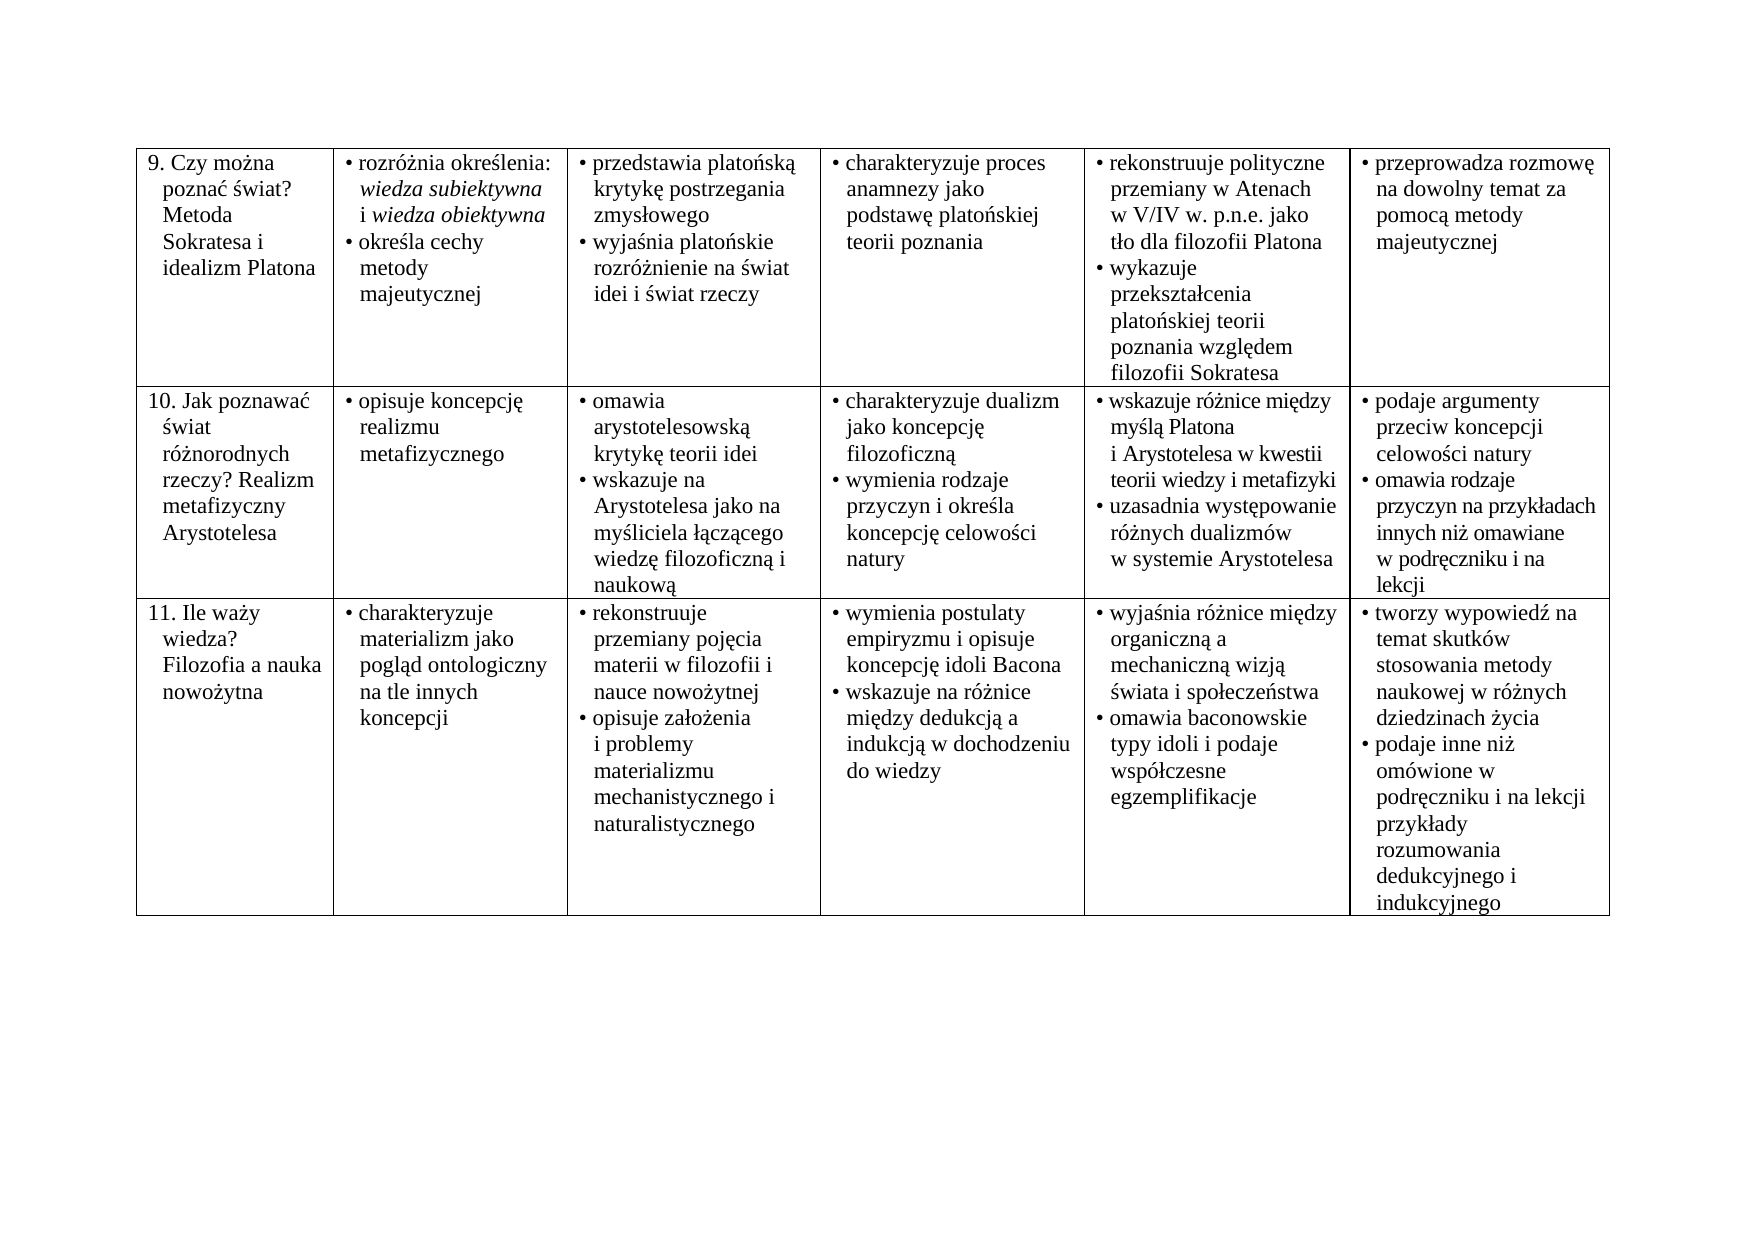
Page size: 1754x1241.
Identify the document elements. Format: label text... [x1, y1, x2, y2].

table_cell • podaje argumenty przeciw koncepcji celowości natury • omawia rodzaje przyczyn na przykładach innych niż omawiane w podręczniku i na lekcji [1351, 387, 1609, 598]
table_cell • charakteryzuje proces anamnezy jako podstawę platońskiej teorii poznania [821, 149, 1084, 386]
table_cell • omawia arystotelesowską krytykę teorii idei • wskazuje na Arystotelesa jako na myśliciela łączącego wiedzę filozoficzną i naukową [568, 387, 820, 598]
table_cell • opisuje koncepcję realizmu metafizycznego [334, 387, 567, 598]
table_cell • rekonstruuje polityczne przemiany w Atenach w V/IV w. p.n.e. jako tło dla filozofii Platona • wykazuje przekształcenia platońskiej teorii poznania względem filozofii Sokratesa [1085, 149, 1349, 386]
table_cell 10. Jak poznawać świat różnorodnych rzeczy? Realizm metafizyczny Arystotelesa [137, 387, 333, 598]
table_cell 11. Ile waży wiedza? Filozofia a nauka nowożytna [137, 599, 333, 915]
table_cell • wyjaśnia różnice między organiczną a mechaniczną wizją świata i społeczeństwa • omawia baconowskie typy idoli i podaje współczesne egzemplifikacje [1085, 599, 1349, 915]
table_cell • rozróżnia określenia: wiedza subiektywna i wiedza obiektywna • określa cechy metody majeutycznej [334, 149, 567, 386]
table_cell • charakteryzuje materializm jako pogląd ontologiczny na tle innych koncepcji [334, 599, 567, 915]
table_cell • tworzy wypowiedź na temat skutków stosowania metody naukowej w różnych dziedzinach życia • podaje inne niż omówione w podręczniku i na lekcji przykłady rozumowania dedukcyjnego i indukcyjnego [1351, 599, 1609, 915]
table_cell • wskazuje różnice między myślą Platona i Arystotelesa w kwestii teorii wiedzy i metafizyki • uzasadnia występowanie różnych dualizmów w systemie Arystotelesa [1085, 387, 1349, 598]
table_cell • charakteryzuje dualizm jako koncepcję filozoficzną • wymienia rodzaje przyczyn i określa koncepcję celowości natury [821, 387, 1084, 598]
table_cell 9. Czy można poznać świat? Metoda Sokratesa i idealizm Platona [137, 149, 333, 386]
table_cell • przedstawia platońską krytykę postrzegania zmysłowego • wyjaśnia platońskie rozróżnienie na świat idei i świat rzeczy [568, 149, 820, 386]
table_cell • rekonstruuje przemiany pojęcia materii w filozofii i nauce nowożytnej • opisuje założenia i problemy materializmu mechanistycznego i naturalistycznego [568, 599, 820, 915]
table_cell • wymienia postulaty empiryzmu i opisuje koncepcję idoli Bacona • wskazuje na różnice między dedukcją a indukcją w dochodzeniu do wiedzy [821, 599, 1084, 915]
table_cell • przeprowadza rozmowę na dowolny temat za pomocą metody majeutycznej [1351, 149, 1609, 386]
